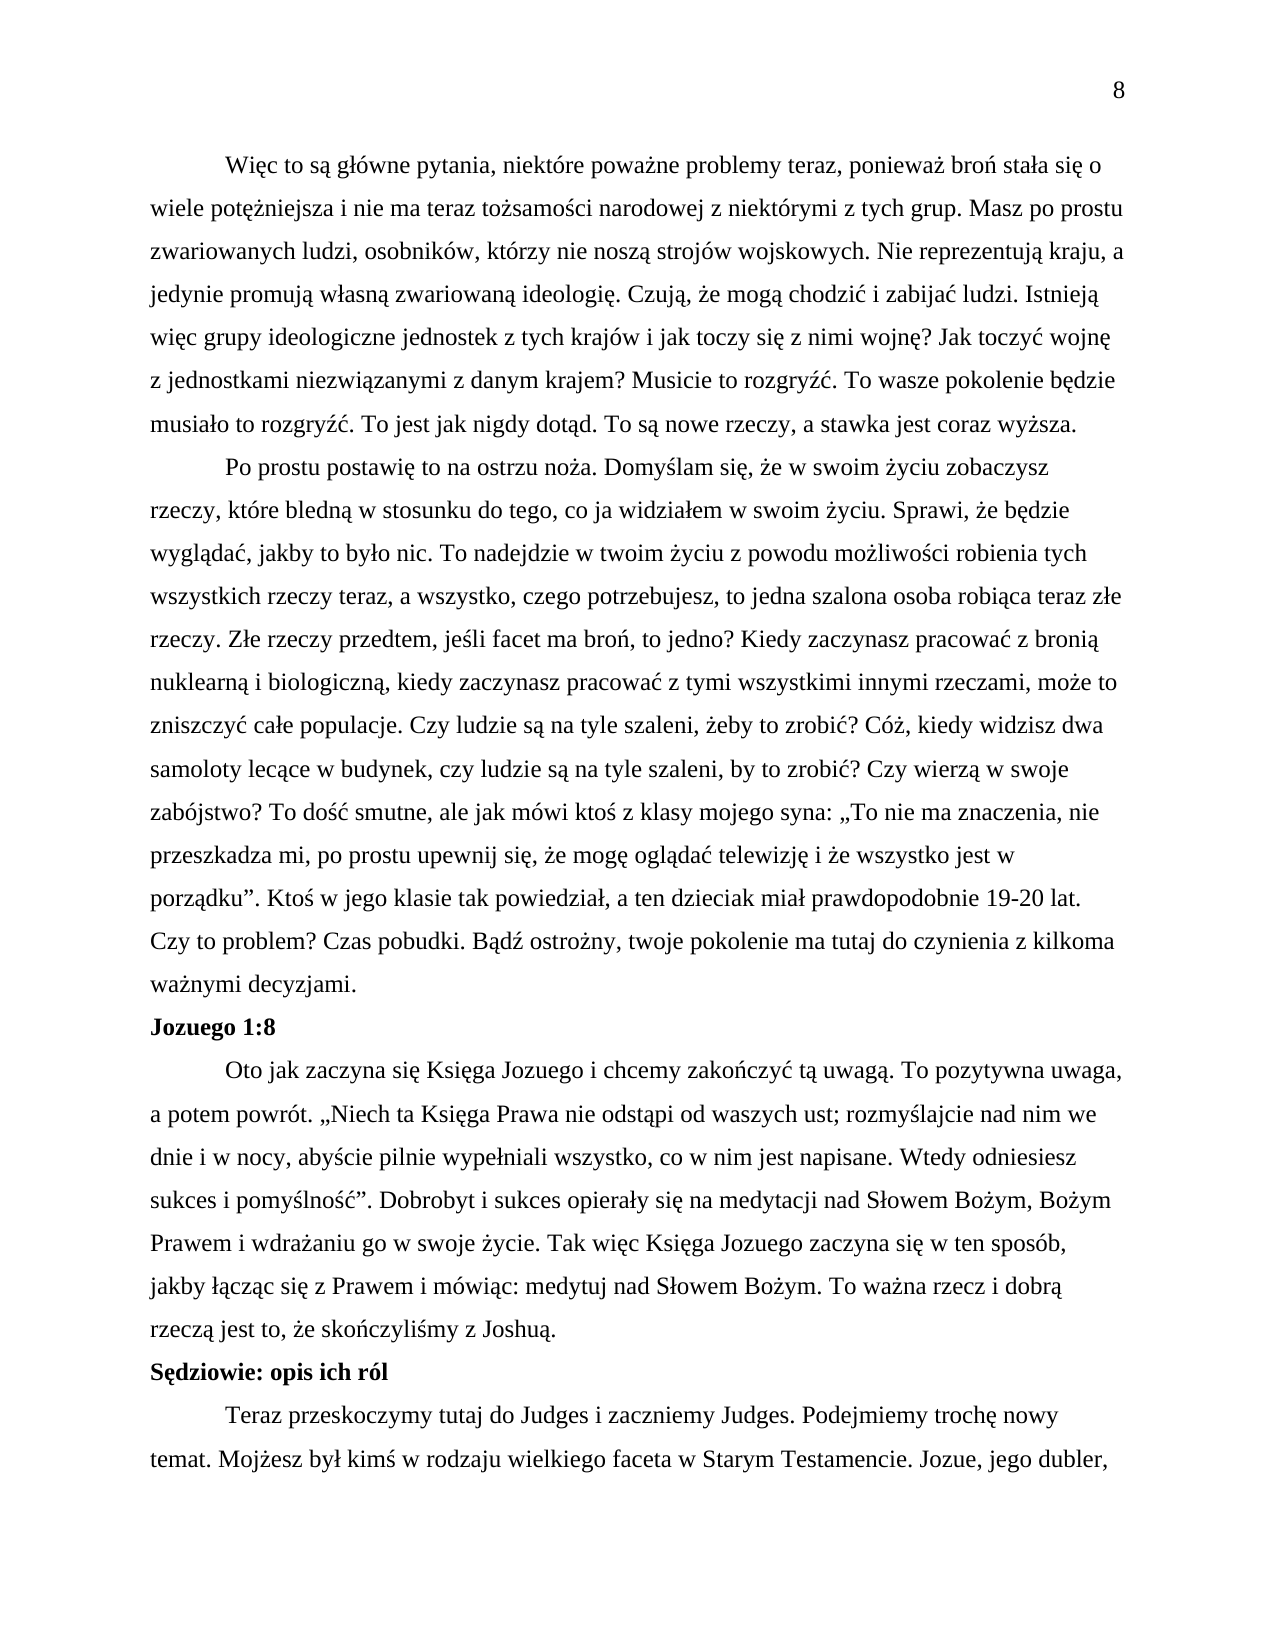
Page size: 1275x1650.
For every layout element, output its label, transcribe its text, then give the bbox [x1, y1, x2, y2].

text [150, 1056, 1125, 1472]
text Więc to są główne pytania, niektóre poważne problemy teraz, ponieważ broń stała się o wiele potężniejsza i nie ma teraz tożsamości narodowej z niektórymi z tych grup. Masz po prostu zwariowanych ludzi, osobników, którzy nie noszą strojów wojskowych. Nie reprezentują kraju, a jedynie promują własną zwariowaną ideologię. Czują, że mogą chodzić i zabijać ludzi. Istnieją więc grupy ideologiczne jednostek z tych krajów i jak toczy się z nimi wojnę? Jak toczyć wojnę z jednostkami niezwiązanymi z danym krajem? Musicie to rozgryźć. To wasze pokolenie będzie musiało to rozgryźć. To jest jak nigdy dotąd. To są nowe rzeczy, a stawka jest coraz wyższa. Po prostu postawię to na ostrzu noża. Domyślam się, że w swoim życiu zobaczysz rzeczy, które bledną w stosunku do tego, co ja widziałem w swoim życiu. Sprawi, że będzie wyglądać, jakby to było nic. To nadejdzie w twoim życiu z powodu możliwości robienia tych wszystkich rzeczy teraz, a wszystko, czego potrzebujesz, to jedna szalona osoba robiąca teraz złe rzeczy. Złe rzeczy przedtem, jeśli facet ma broń, to jedno? Kiedy zaczynasz pracować z bronią nuklearną i biologiczną, kiedy zaczynasz pracować z tymi wszystkimi innymi rzeczami, może to zniszczyć całe populacje. Czy ludzie są na tyle szaleni, żeby to zrobić? Cóż, kiedy widzisz dwa samoloty lecące w budynek, czy ludzie są na tyle szaleni, by to zrobić? Czy wierzą w swoje zabójstwo? To dość smutne, ale jak mówi ktoś z klasy mojego syna: „To nie ma znaczenia, nie przeszkadza mi, po prostu upewnij się, że mogę oglądać telewizję i że wszystko jest w porządku”. Ktoś w jego klasie tak powiedział, a ten dzieciak miał prawdopodobnie 19-20 lat. Czy to problem? Czas pobudki. Bądź ostrożny, twoje pokolenie ma tutaj do czynienia z kilkoma ważnymi decyzjami. Jozuego 1:8 [150, 150, 1125, 1041]
